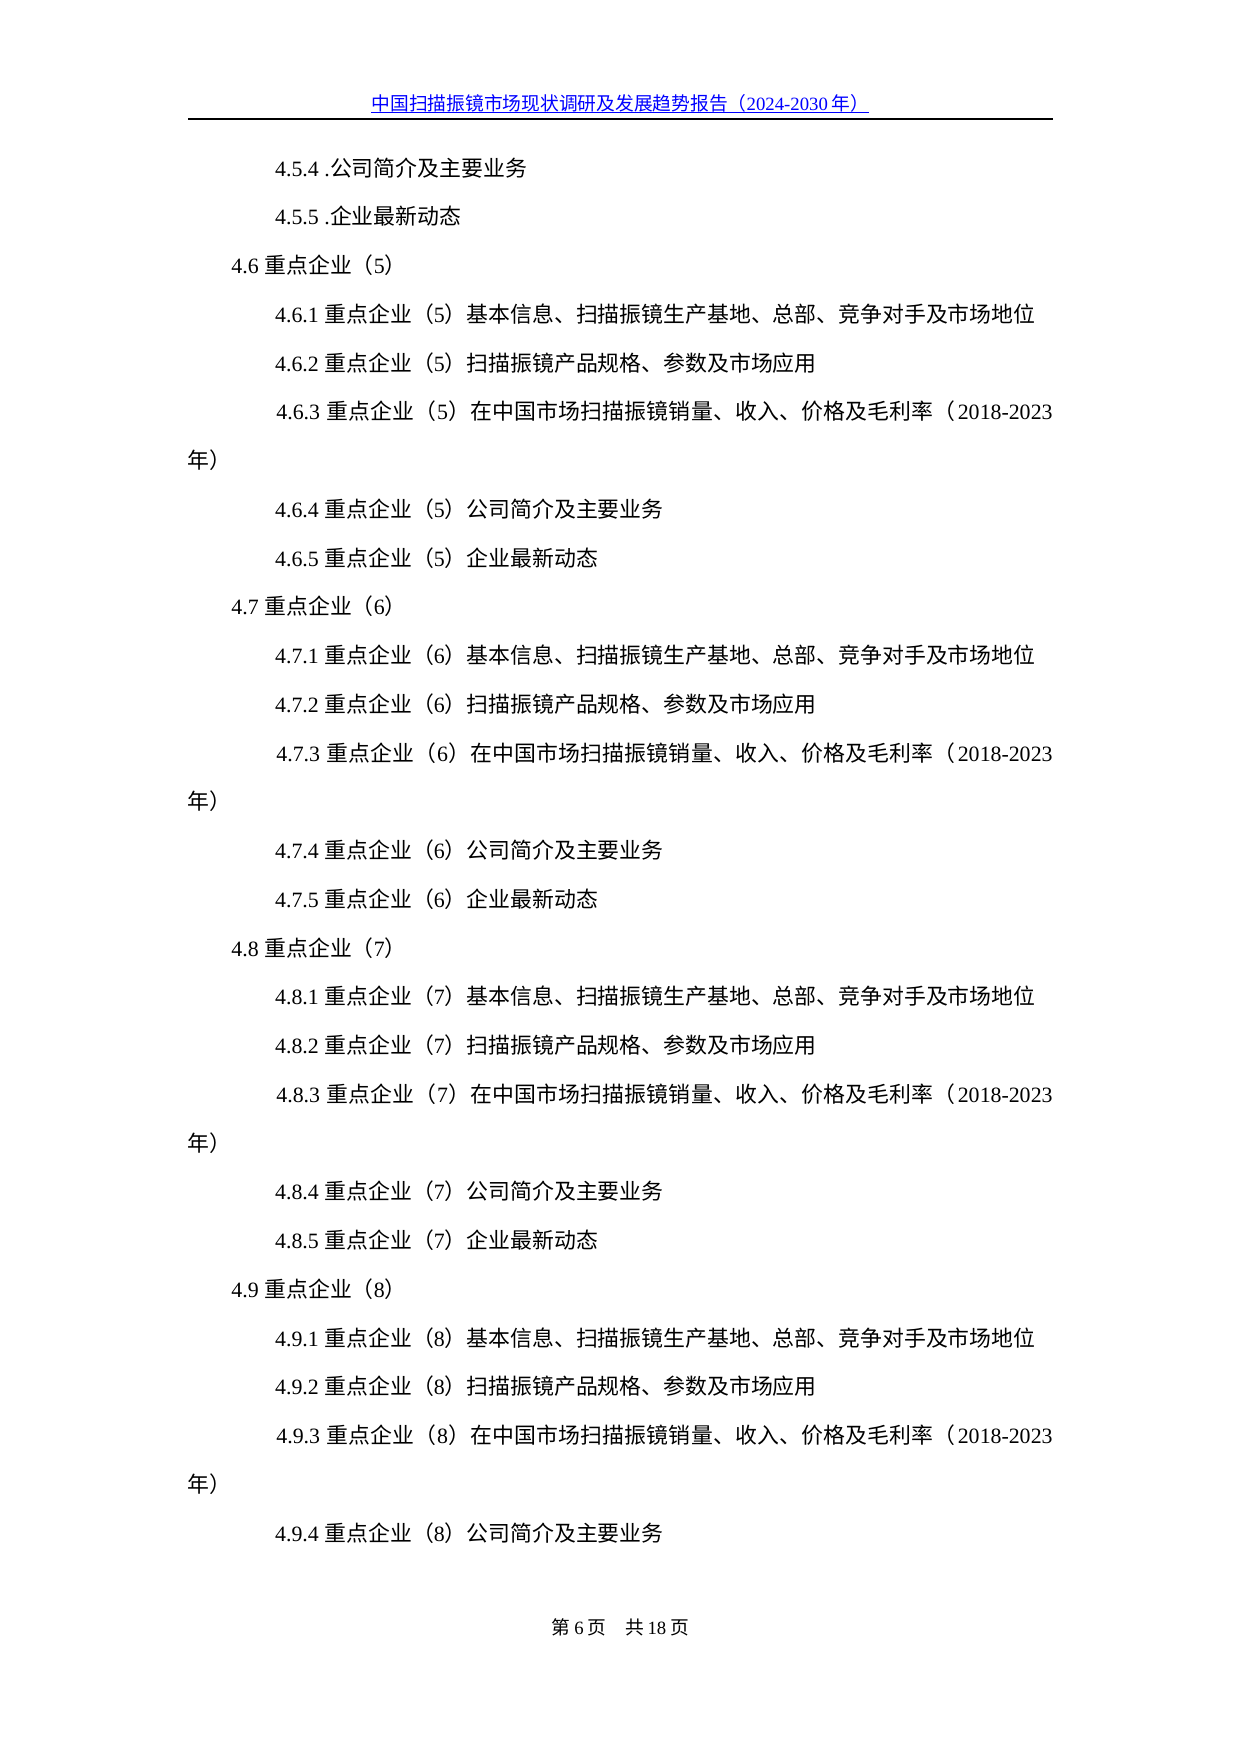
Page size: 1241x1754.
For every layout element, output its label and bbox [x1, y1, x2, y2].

text [187, 150, 1053, 1548]
